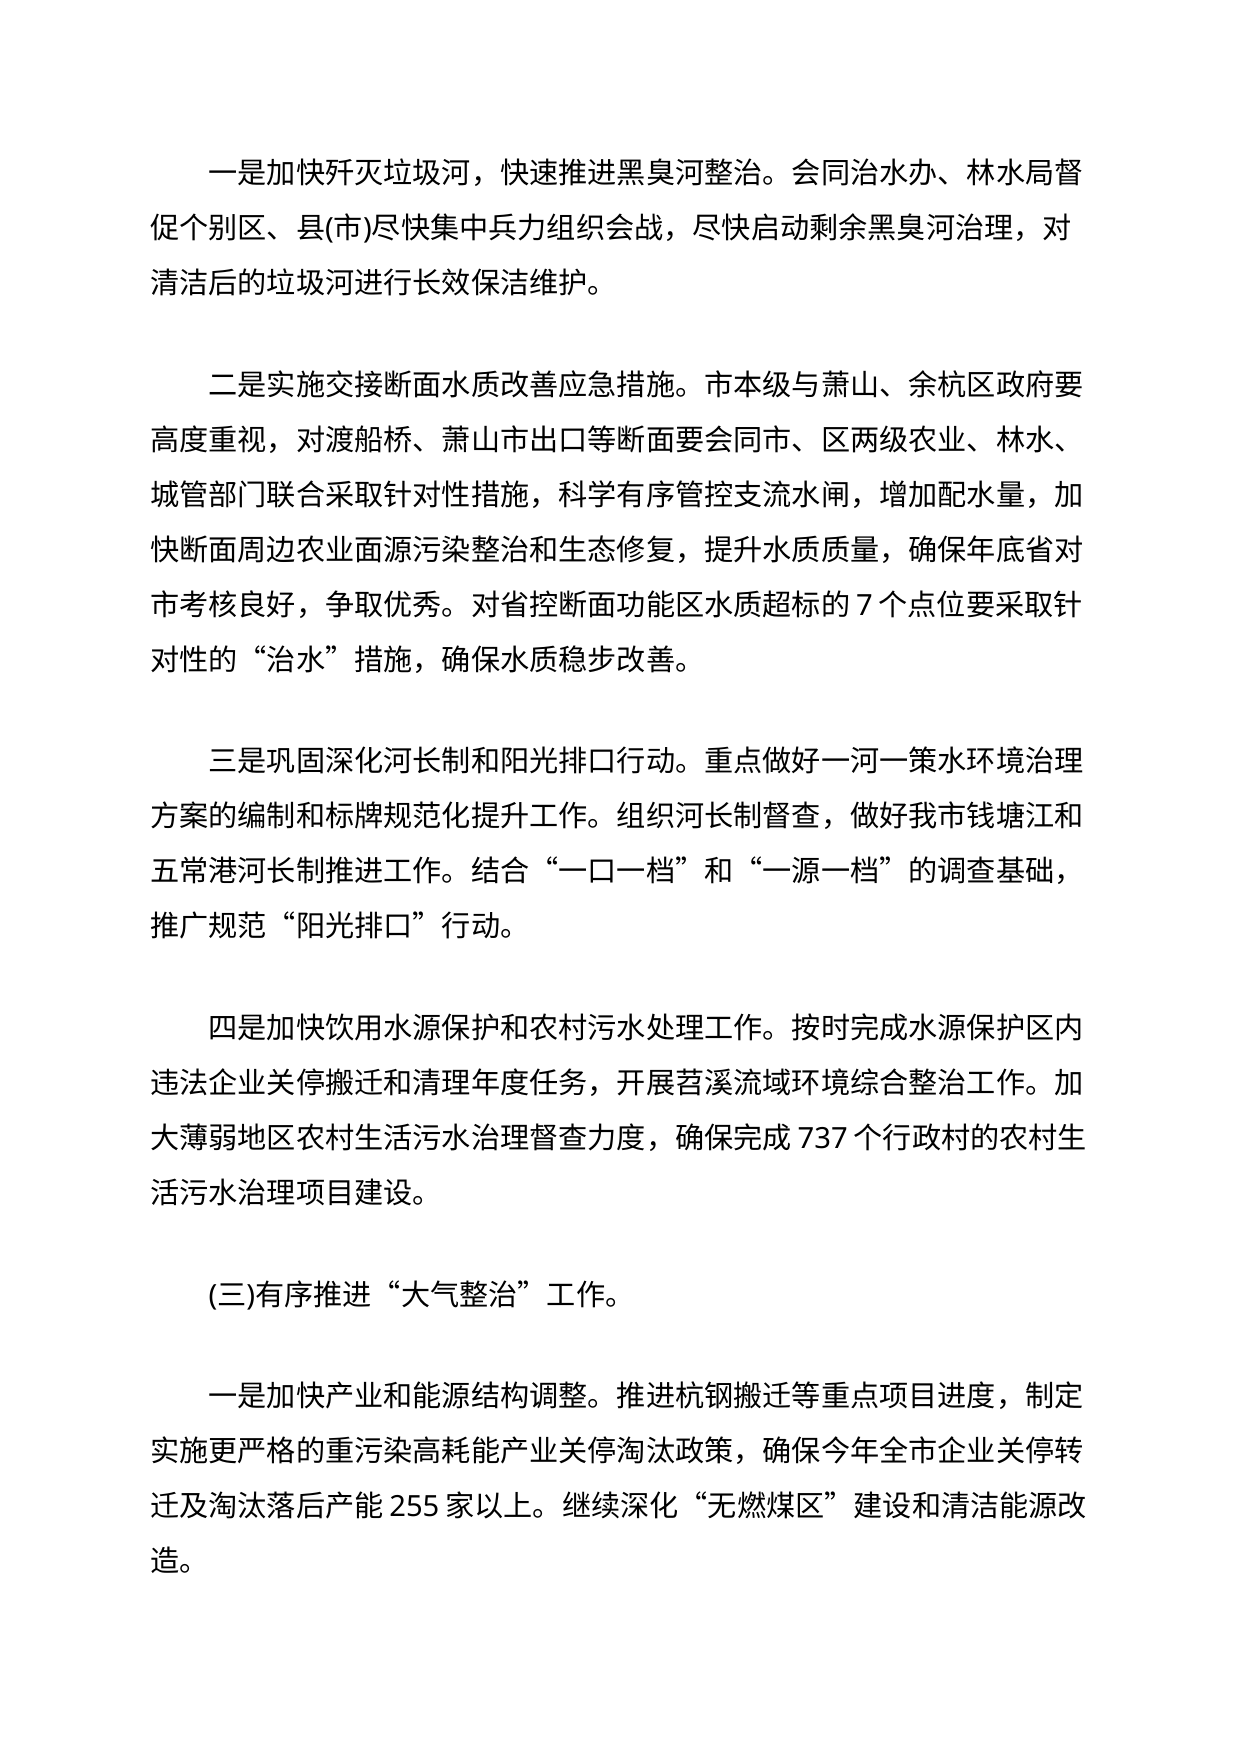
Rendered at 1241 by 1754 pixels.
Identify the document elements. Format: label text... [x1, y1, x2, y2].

text 四是加快饮用水源保护和农村污水处理工作。按时完成水源保护区内违法企业关停搬迁和清理年度任务，开展苕溪流域环境综合整治工作。加大薄弱地区农村生活污水治理督查力度，确保完成737个行政村的农村生活污水治理项目建设。 [150, 1004, 1090, 1212]
text 三是巩固深化河长制和阳光排口行动。重点做好一河一策水环境治理方案的编制和标牌规范化提升工作。组织河长制督查，做好我市钱塘江和五常港河长制推进工作。结合“一口一档”和“一源一档”的调查基础，推广规范“阳光排口”行动。 [150, 738, 1090, 945]
text 一是加快歼灭垃圾河，快速推进黑臭河整治。会同治水办、林水局督促个别区、县(市)尽快集中兵力组织会战，尽快启动剩余黑臭河治理，对清洁后的垃圾河进行长效保洁维护。 [150, 150, 1090, 302]
text 二是实施交接断面水质改善应急措施。市本级与萧山、余杭区政府要高度重视，对渡船桥、萧山市出口等断面要会同市、区两级农业、林水、城管部门联合采取针对性措施，科学有序管控支流水闸，增加配水量，加快断面周边农业面源污染整治和生态修复，提升水质质量，确保年底省对市考核良好，争取优秀。对省控断面功能区水质超标的7个点位要采取针对性的“治水”措施，确保水质稳步改善。 [150, 362, 1090, 678]
text (三)有序推进“大气整治”工作。 [150, 1271, 1090, 1313]
text 一是加快产业和能源结构调整。推进杭钢搬迁等重点项目进度，制定实施更严格的重污染高耗能产业关停淘汰政策，确保今年全市企业关停转迁及淘汰落后产能255家以上。继续深化“无燃煤区”建设和清洁能源改造。 [150, 1373, 1090, 1580]
